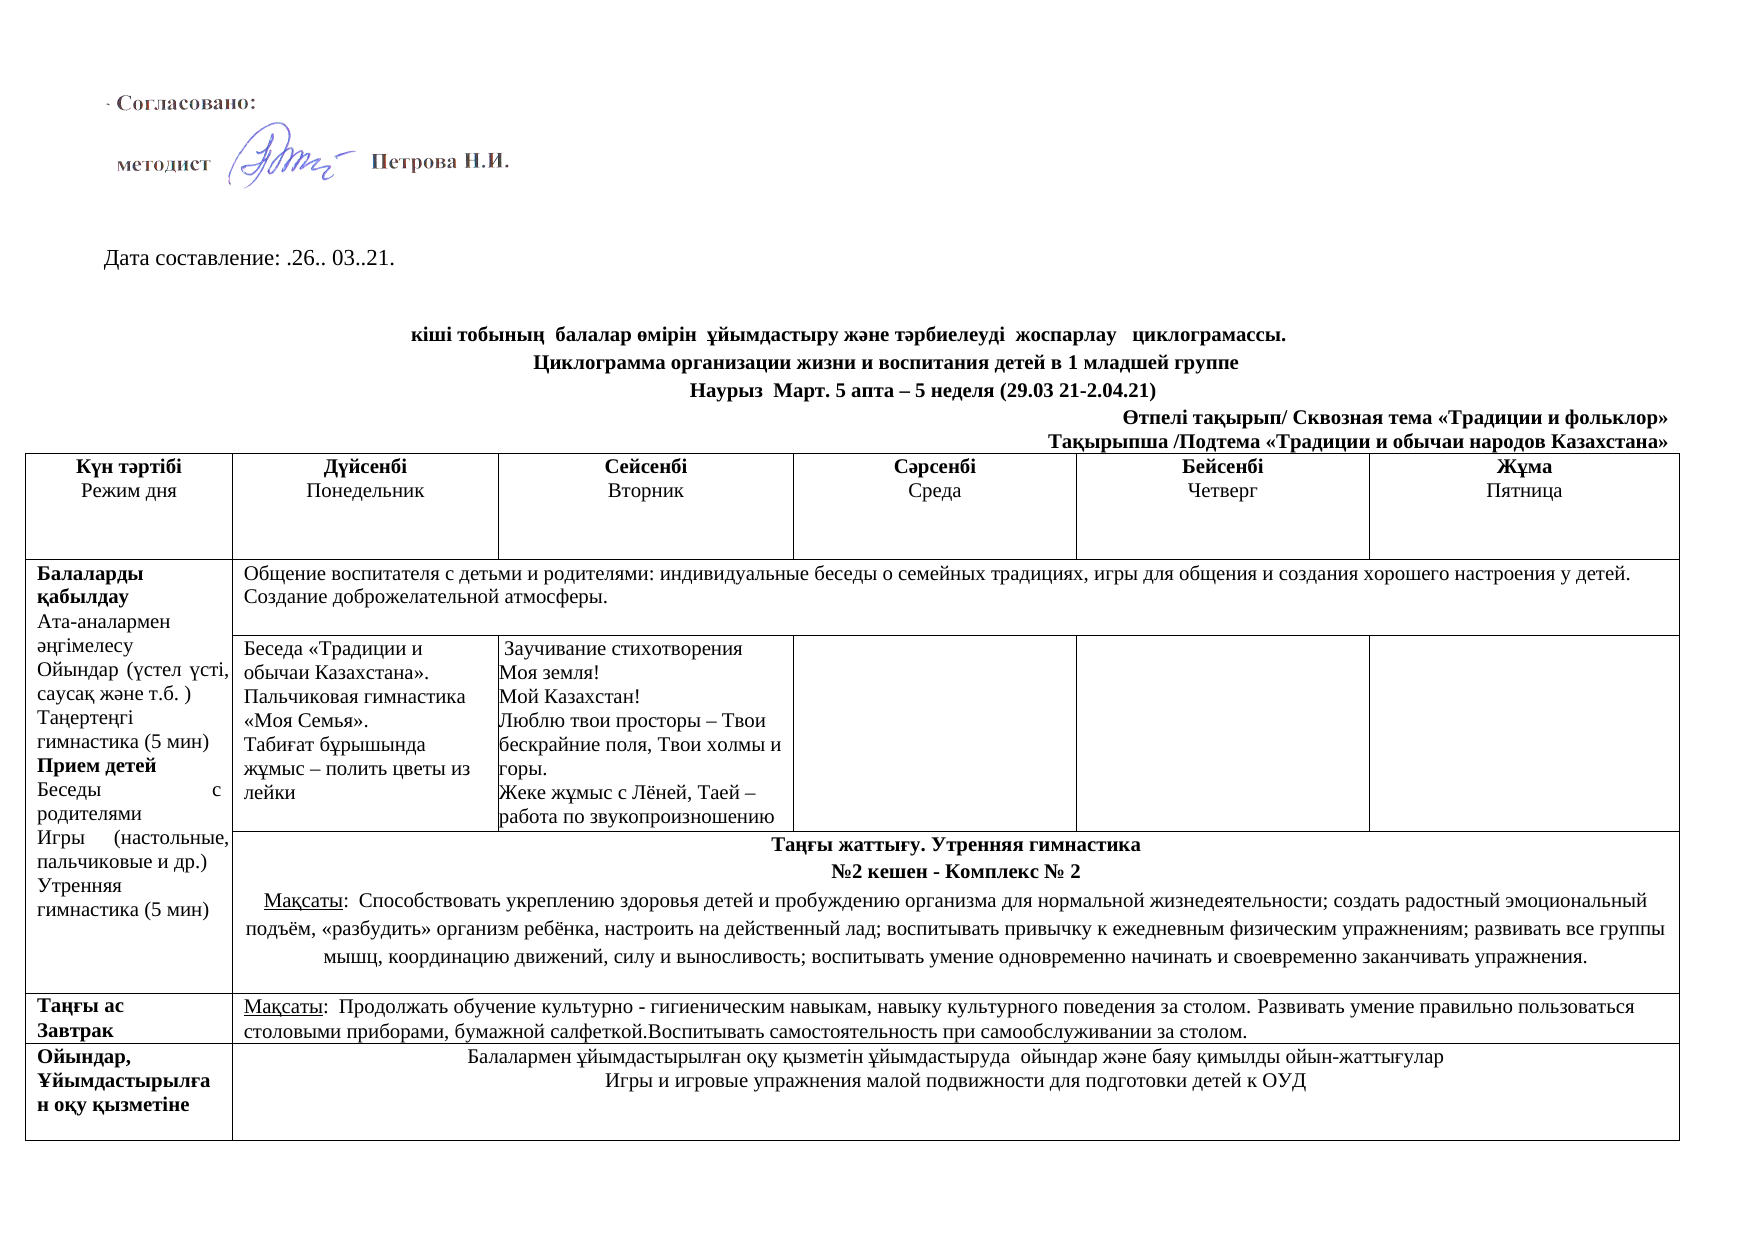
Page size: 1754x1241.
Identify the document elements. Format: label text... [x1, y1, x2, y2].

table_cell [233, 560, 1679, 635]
text Циклограмма организации жизни и воспитания детей в 1 младшей группе [103, 350, 1668, 374]
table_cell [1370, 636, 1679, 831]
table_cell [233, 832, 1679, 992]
picture [103, 29, 515, 219]
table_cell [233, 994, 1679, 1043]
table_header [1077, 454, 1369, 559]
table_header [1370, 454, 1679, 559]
text Тақырыпша /Подтема «Традиции и обычаи народов Казахстана» [103, 429, 1668, 453]
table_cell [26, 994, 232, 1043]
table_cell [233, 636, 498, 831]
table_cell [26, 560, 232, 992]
text Өтпелі тақырып/ Сквозная тема «Традиции и фольклор» [103, 405, 1668, 429]
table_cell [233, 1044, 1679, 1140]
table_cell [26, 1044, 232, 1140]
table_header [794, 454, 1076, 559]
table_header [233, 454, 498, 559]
text кіші тобының балалар өмірін ұйымдастыру және тәрбиелеуді жоспарлау циклограмассы. [103, 322, 1668, 346]
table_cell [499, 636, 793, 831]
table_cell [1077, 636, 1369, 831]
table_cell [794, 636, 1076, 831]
text Наурыз Март. 5 апта – 5 неделя (29.03 21-2.04.21) [103, 378, 1668, 402]
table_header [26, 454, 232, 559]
text Дата составление: .26.. 03..21. [103, 244, 1668, 270]
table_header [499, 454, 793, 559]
